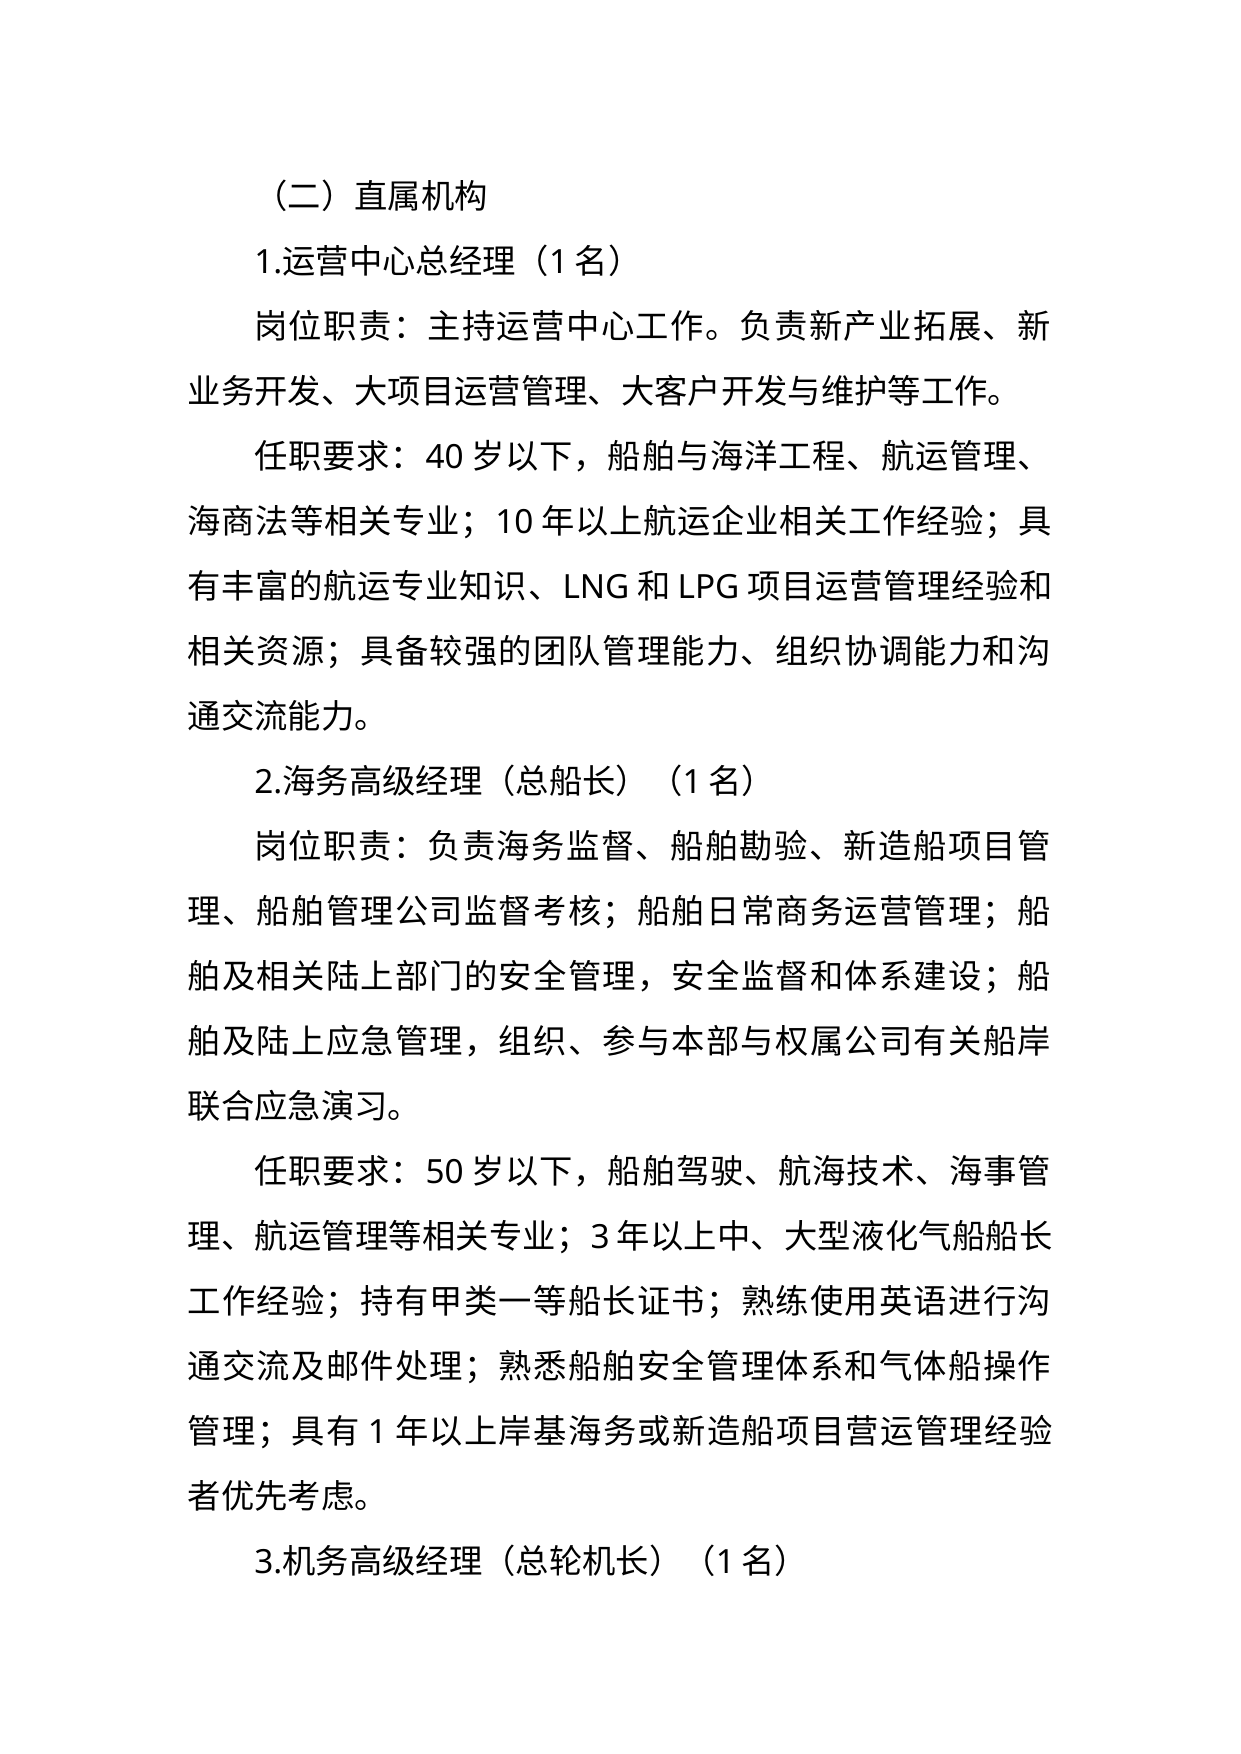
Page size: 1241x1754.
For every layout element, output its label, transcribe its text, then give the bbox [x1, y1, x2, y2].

text 岗位职责：负责海务监督、船舶勘验、新造船项目管理、船舶管理公司监督考核；船舶日常商务运营管理；船舶及相关陆上部门的安全管理，安全监督和体系建设；船舶及陆上应急管理，组织、参与本部与权属公司有关船岸联合应急演习。 [187, 812, 1053, 1137]
text 3.机务高级经理（总轮机长）（1名） [187, 1527, 1053, 1592]
text 任职要求：50岁以下，船舶驾驶、航海技术、海事管理、航运管理等相关专业；3年以上中、大型液化气船船长工作经验；持有甲类一等船长证书；熟练使用英语进行沟通交流及邮件处理；熟悉船舶安全管理体系和气体船操作管理；具有1年以上岸基海务或新造船项目营运管理经验者优先考虑。 [187, 1137, 1053, 1527]
text 岗位职责：主持运营中心工作。负责新产业拓展、新业务开发、大项目运营管理、大客户开发与维护等工作。 [187, 292, 1053, 422]
text 1.运营中心总经理（1名） [187, 227, 1053, 292]
text 任职要求：40岁以下，船舶与海洋工程、航运管理、海商法等相关专业；10年以上航运企业相关工作经验；具有丰富的航运专业知识、LNG和LPG项目运营管理经验和相关资源；具备较强的团队管理能力、组织协调能力和沟通交流能力。 [187, 422, 1053, 747]
text 2.海务高级经理（总船长）（1名） [187, 747, 1053, 812]
text （二）直属机构 [187, 162, 1053, 227]
